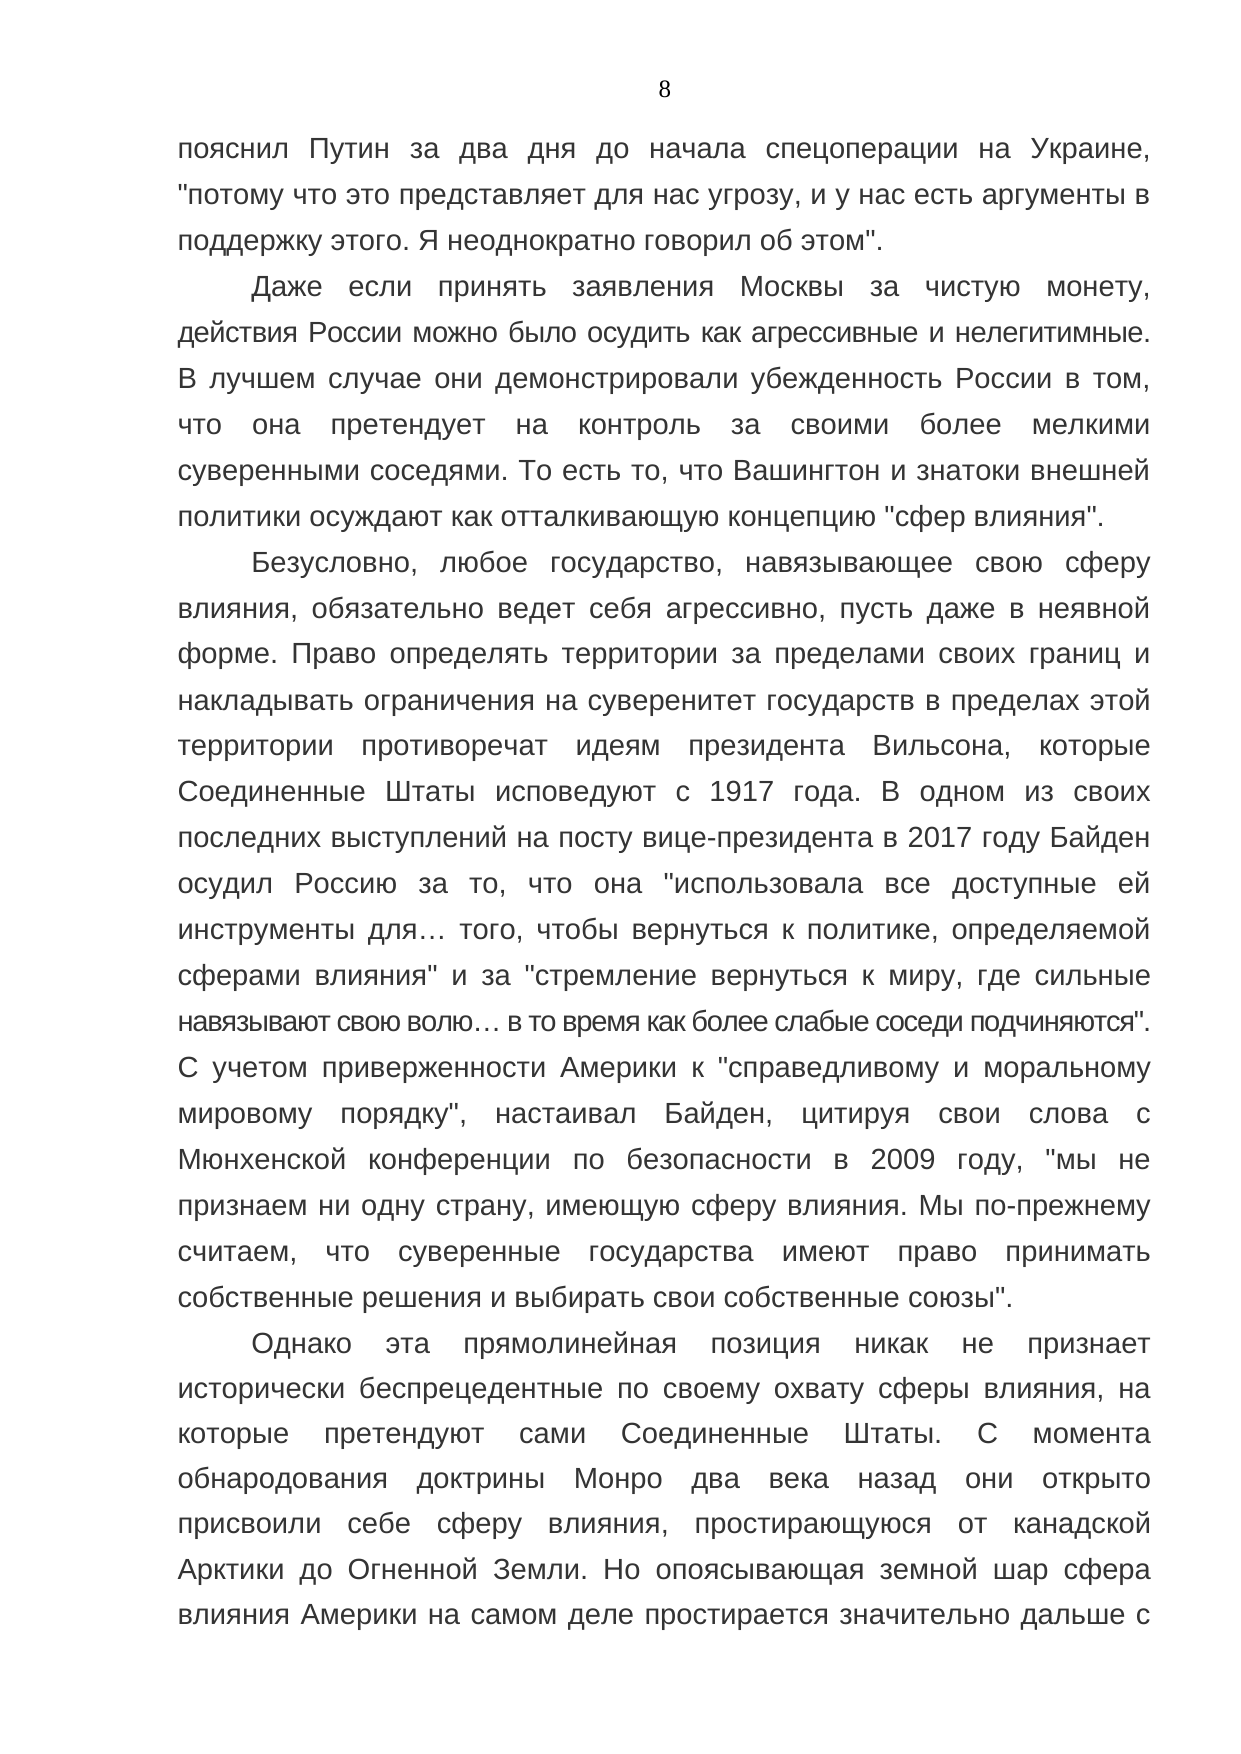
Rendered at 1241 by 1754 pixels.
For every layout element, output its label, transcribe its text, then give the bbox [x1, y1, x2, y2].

text Безусловно, любое государство, навязывающее свою сферу влияния, обязательно ведет себя агрессивно, пусть даже в неявной форме. Право определять территории за пределами своих границ и накладывать ограничения на суверенитет государств в пределах этой территории противоречат идеям президента Вильсона, которые Соединенные Штаты исповедуют с 1917 года. В одном из своих последних выступлений на посту вице-президента в 2017 году Байден осудил Россию за то, что она "использовала все доступные ей инструменты для… того, чтобы вернуться к политике, определяемой сферами влияния" и за "стремление вернуться к миру, где сильные навязывают свою волю… в то время как более слабые соседи подчиняются". С учетом приверженности Америки к "справедливому и моральному мировому порядку", настаивал Байден, цитируя свои слова с Мюнхенской конференции по безопасности в 2009 году, "мы не признаем ни одну страну, имеющую сферу влияния. Мы по-прежнему считаем, что суверенные государства имеют право принимать собственные решения и выбирать свои собственные союзы". [177, 545, 1152, 1313]
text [177, 131, 1152, 257]
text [177, 1326, 1152, 1630]
text Даже если принять заявления Москвы за чистую монету, действия России можно было осудить как агрессивные и нелегитимные. В лучшем случае они демонстрировали убежденность России в том, что она претендует на контроль за своими более мелкими суверенными соседями. То есть то, что Вашингтон и знатоки внешней политики осуждают как отталкивающую концепцию "сфер влияния". [177, 269, 1152, 532]
